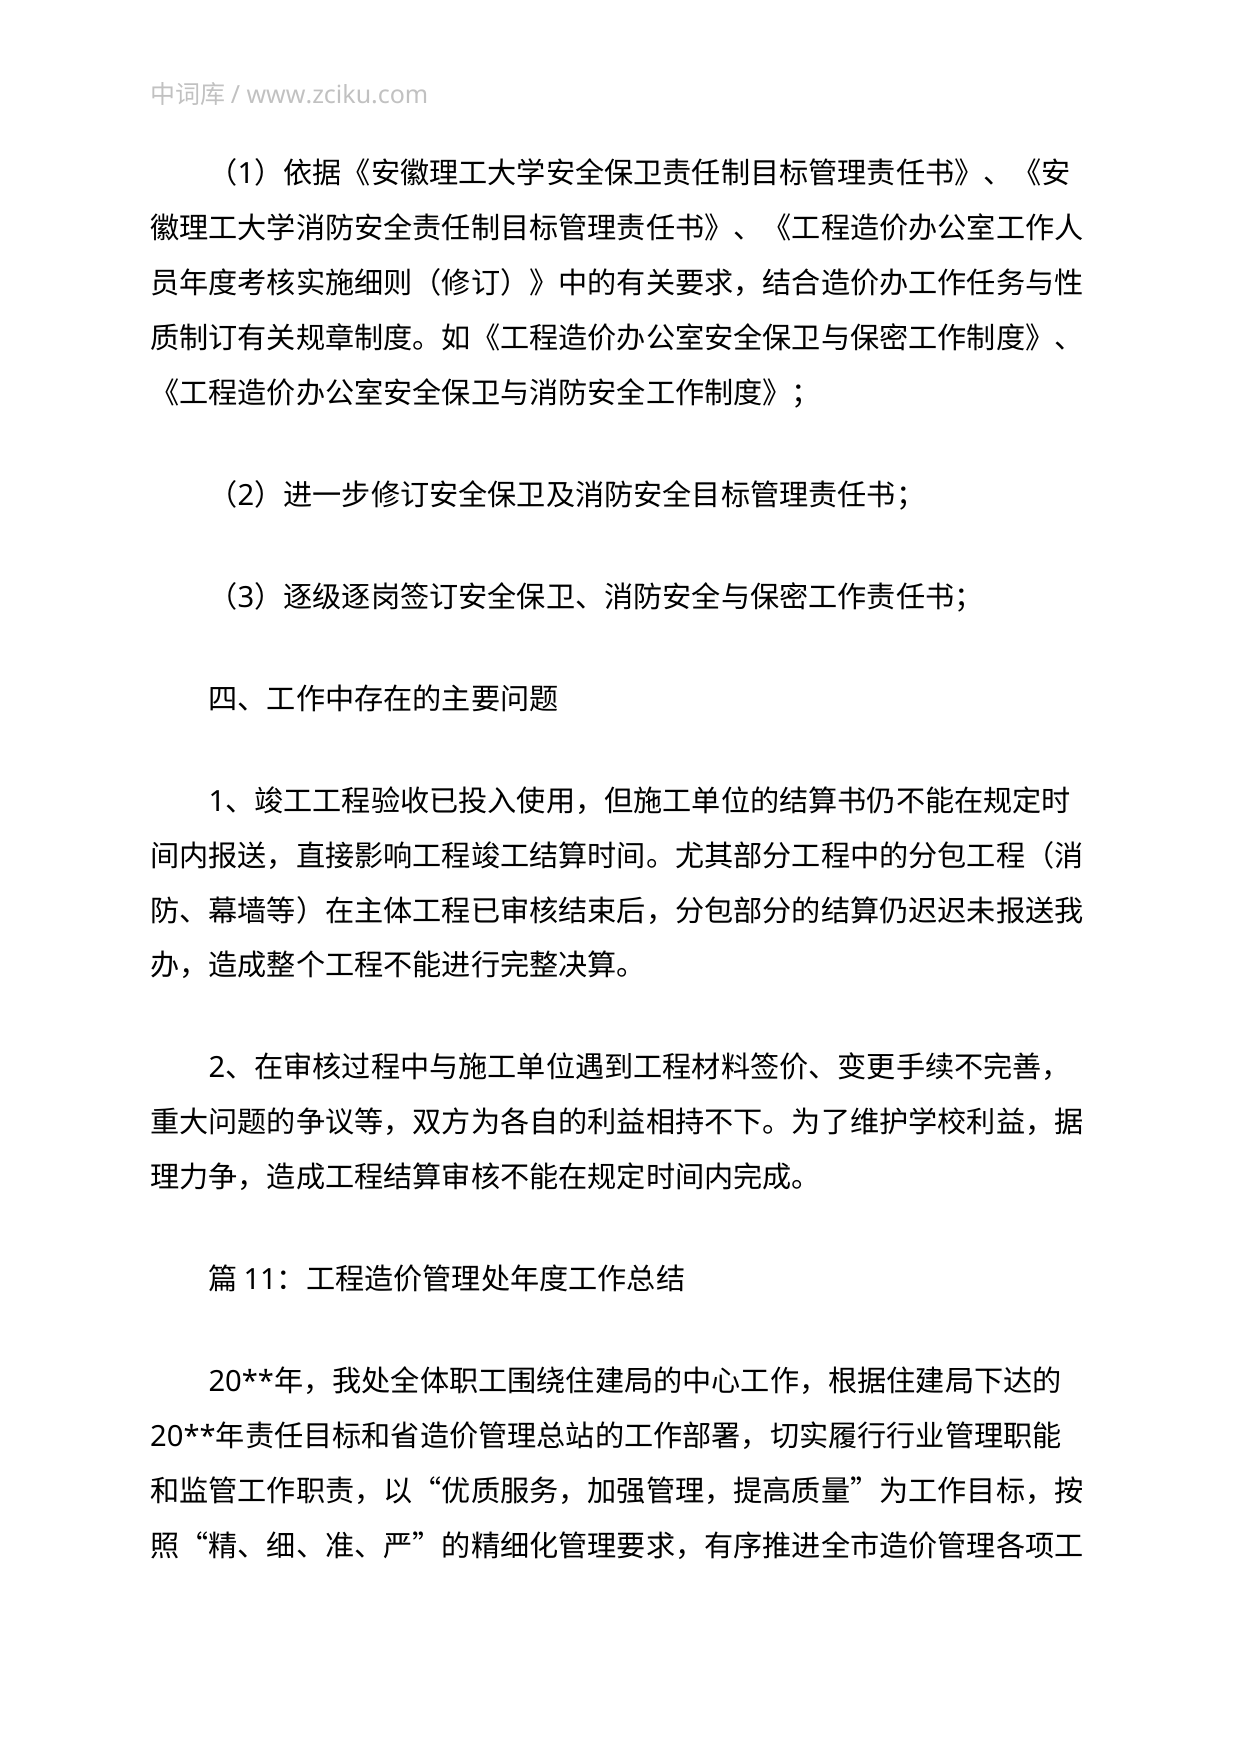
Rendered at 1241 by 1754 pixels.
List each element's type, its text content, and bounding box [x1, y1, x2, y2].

text 2、在审核过程中与施工单位遇到工程材料签价、变更手续不完善，重大问题的争议等，双方为各自的利益相持不下。为了维护学校利益，据理力争，造成工程结算审核不能在规定时间内完成。 [150, 1044, 1090, 1196]
text （3）逐级逐岗签订安全保卫、消防安全与保密工作责任书； [150, 573, 1090, 616]
text 1、竣工工程验收已投入使用，但施工单位的结算书仍不能在规定时间内报送，直接影响工程竣工结算时间。尤其部分工程中的分包工程（消防、幕墙等）在主体工程已审核结束后，分包部分的结算仍迟迟未报送我办，造成整个工程不能进行完整决算。 [150, 777, 1090, 984]
text （1）依据《安徽理工大学安全保卫责任制目标管理责任书》、《安徽理工大学消防安全责任制目标管理责任书》、《工程造价办公室工作人员年度考核实施细则（修订）》中的有关要求，结合造价办工作任务与性质制订有关规章制度。如《工程造价办公室安全保卫与保密工作制度》、《工程造价办公室安全保卫与消防安全工作制度》； [150, 150, 1090, 412]
text （2）进一步修订安全保卫及消防安全目标管理责任书； [150, 471, 1090, 514]
text 篇11：工程造价管理处年度工作总结 [150, 1255, 1090, 1298]
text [150, 1357, 1090, 1564]
text 四、工作中存在的主要问题 [150, 675, 1090, 718]
